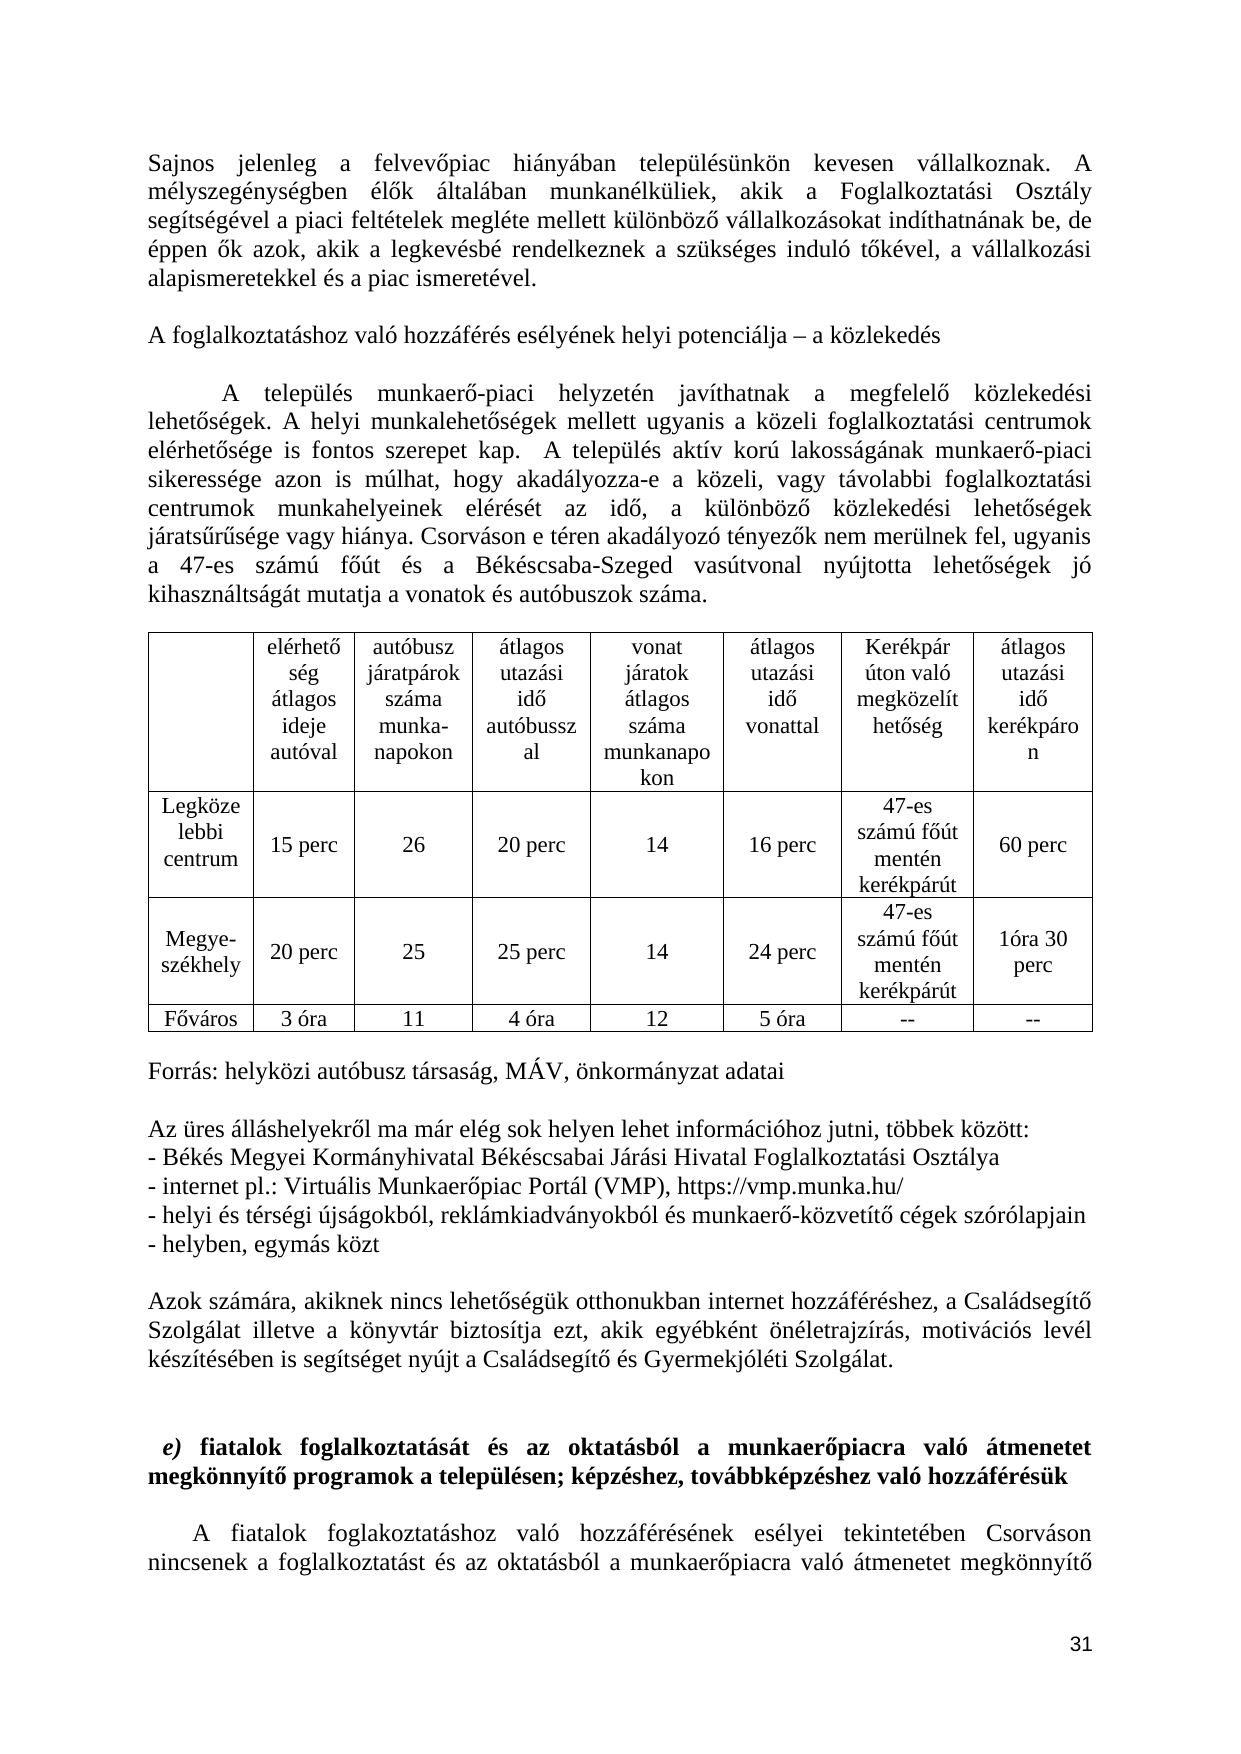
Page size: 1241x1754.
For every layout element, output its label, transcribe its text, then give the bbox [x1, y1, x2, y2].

table_cell Legközelebbi centrum [149, 792, 253, 897]
table_cell 47-es számú főút mentén kerékpárút [842, 792, 973, 897]
table_cell 24 perc [724, 898, 841, 1004]
table_header Kerékpár úton való megközelíthetőség [842, 633, 973, 791]
table_header [149, 633, 253, 791]
table_cell -- [974, 1005, 1092, 1031]
table_cell Főváros [149, 1005, 253, 1031]
text Azok számára, akiknek nincs lehetőségük otthonukban internet hozzáféréshez, a Családsegítő Szolgálat illetve a könyvtár biztosítja ezt, akik egyébként önéletrajzírás, motivációs levél készítésében is segítséget nyújt a Családsegítő és Gyermekjóléti Szolgálat. [148, 1286, 1093, 1372]
table_header átlagos utazási idő autóbusszal [473, 633, 590, 791]
table_cell 3 óra [254, 1005, 354, 1031]
table_header átlagos utazási idő kerékpáron [974, 633, 1092, 791]
table_cell 12 [591, 1005, 723, 1031]
table_cell 14 [591, 898, 723, 1004]
table_cell 25 perc [473, 898, 590, 1004]
table_cell 16 perc [724, 792, 841, 897]
table_cell 25 [355, 898, 472, 1004]
table_cell 26 [355, 792, 472, 897]
table_cell 4 óra [473, 1005, 590, 1031]
table_cell 20 perc [473, 792, 590, 897]
table_header autóbusz járatpárok száma munka-napokon [355, 633, 472, 791]
table_header elérhetőség átlagos ideje autóval [254, 633, 354, 791]
table_cell 60 perc [974, 792, 1092, 897]
table_header átlagos utazási idő vonattal [724, 633, 841, 791]
table_header vonat járatok átlagos száma munkanapokon [591, 633, 723, 791]
table_cell 20 perc [254, 898, 354, 1004]
table_cell 15 perc [254, 792, 354, 897]
table_cell Megye-székhely [149, 898, 253, 1004]
text Forrás: helyközi autóbusz társaság, MÁV, önkormányzat adatai [148, 1056, 1093, 1085]
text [148, 1518, 1093, 1576]
table_cell -- [842, 1005, 973, 1031]
text Az üres álláshelyekről ma már elég sok helyen lehet információhoz jutni, többek között: [148, 1114, 1093, 1142]
table_cell 14 [591, 792, 723, 897]
text Sajnos jelenleg a felvevőpiac hiányában településünkön kevesen vállalkoznak. A mélyszegénységben élők általában munkanélküliek, akik a Foglalkoztatási Osztály segítségével a piaci feltételek megléte mellett különböző vállalkozásokat indíthatnának be, de éppen ők azok, akik a legkevésbé rendelkeznek a szükséges induló tőkével, a vállalkozási alapismeretekkel és a piac ismeretével. [148, 148, 1093, 291]
text - helyben, egymás közt [148, 1229, 1093, 1257]
text A település munkaerő-piaci helyzetén javíthatnak a megfelelő közlekedési lehetőségek. A helyi munkalehetőségek mellett ugyanis a közeli foglalkoztatási centrumok elérhetősége is fontos szerepet kap. A település aktív korú lakosságának munkaerő-piaci sikeressége azon is múlhat, hogy akadályozza-e a közeli, vagy távolabbi foglalkoztatási centrumok munkahelyeinek elérését az idő, a különböző közlekedési lehetőségek járatsűrűsége vagy hiánya. Csorváson e téren akadályozó tényezők nem merülnek fel, ugyanis a 47-es számú főút és a Békéscsaba-Szeged vasútvonal nyújtotta lehetőségek jó kihasználtságát mutatja a vonatok és autóbuszok száma. [148, 378, 1093, 608]
table_cell 47-es számú főút mentén kerékpárút [842, 898, 973, 1004]
table_cell 11 [355, 1005, 472, 1031]
text e) fiatalok foglalkoztatását és az oktatásból a munkaerőpiacra való átmenetet megkönnyítő programok a településen; képzéshez, továbbképzéshez való hozzáférésük [148, 1432, 1093, 1489]
text - helyi és térségi újságokból, reklámkiadványokból és munkaerő-közvetítő cégek szórólapjain [148, 1200, 1093, 1229]
table_cell 5 óra [724, 1005, 841, 1031]
text A foglalkoztatáshoz való hozzáférés esélyének helyi potenciálja – a közlekedés [148, 320, 1093, 349]
text - Békés Megyei Kormányhivatal Békéscsabai Járási Hivatal Foglalkoztatási Osztálya [148, 1142, 1093, 1171]
text - internet pl.: Virtuális Munkaerőpiac Portál (VMP), https://vmp.munka.hu/ [148, 1171, 1093, 1200]
table_cell 1óra 30 perc [974, 898, 1092, 1004]
